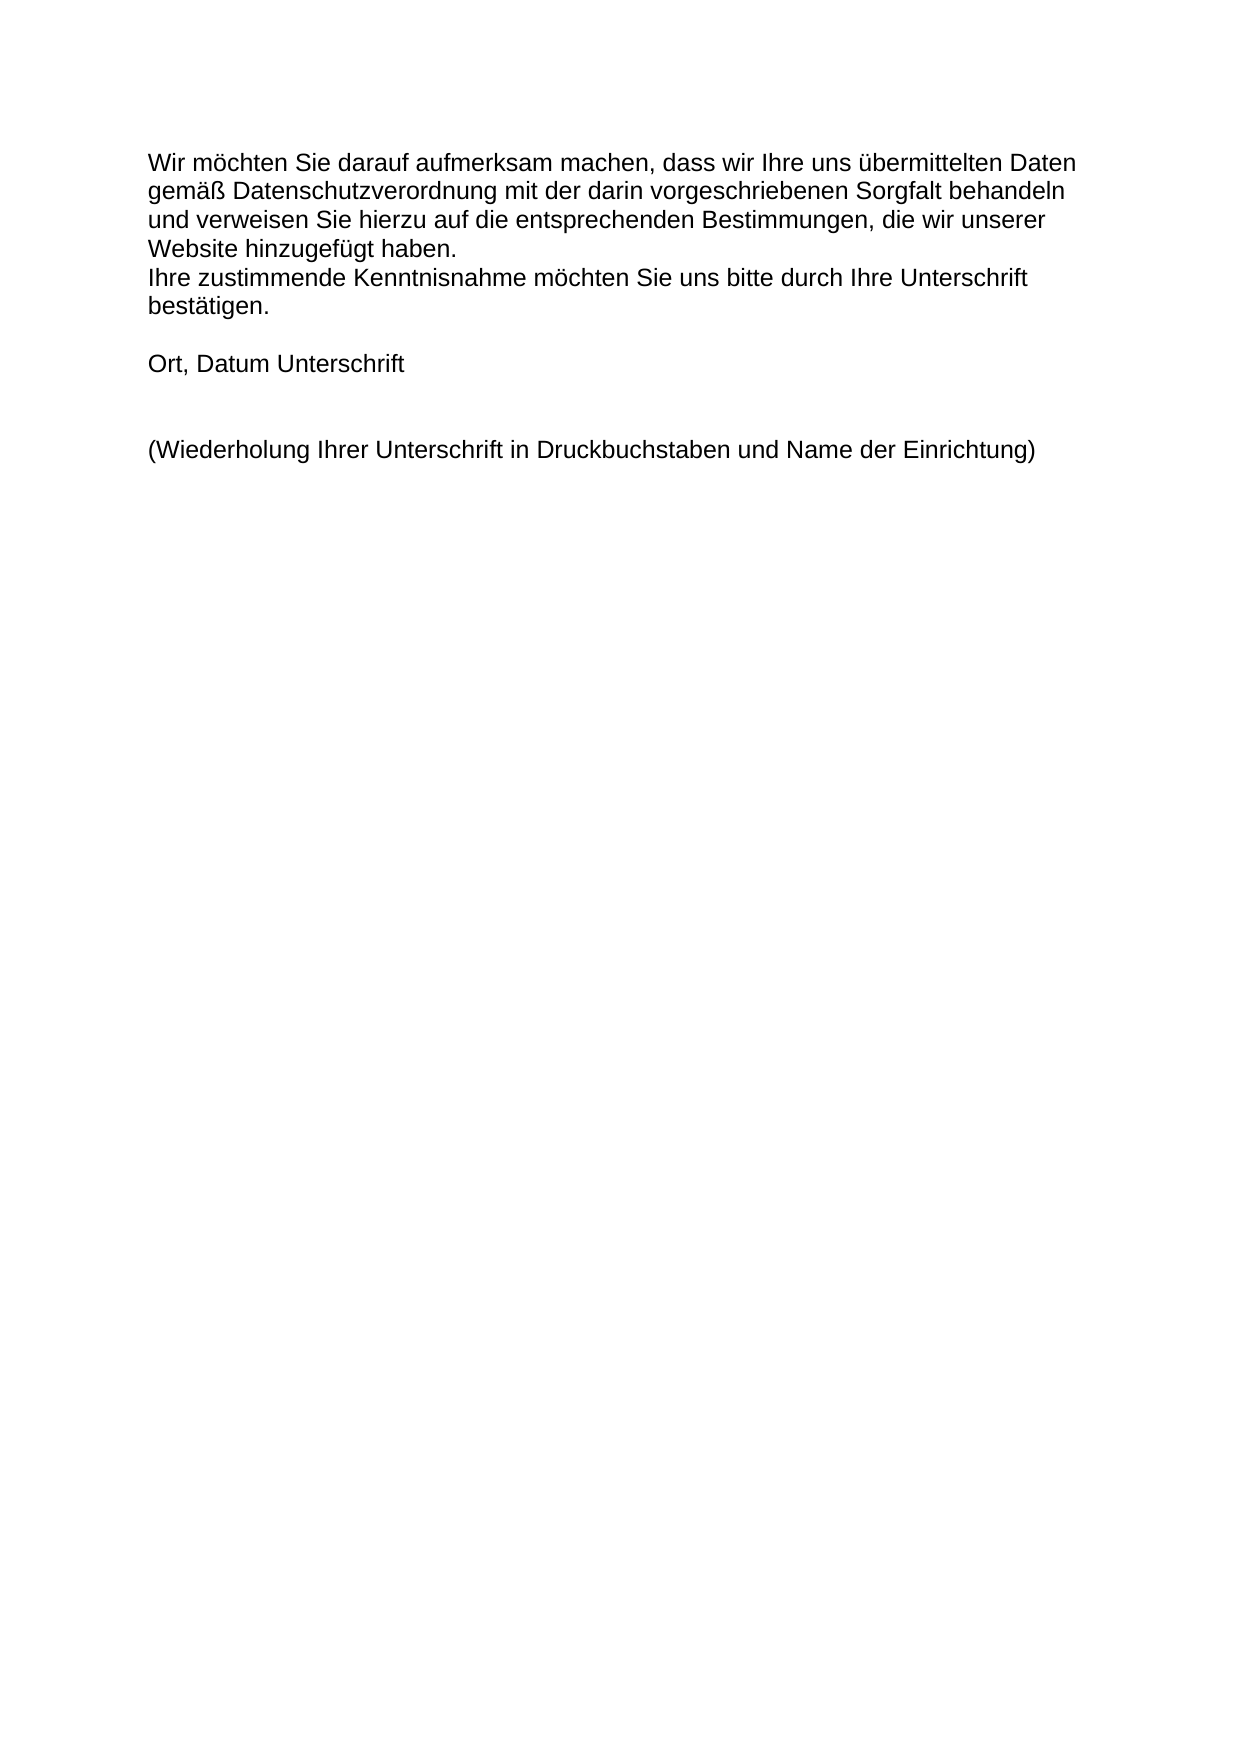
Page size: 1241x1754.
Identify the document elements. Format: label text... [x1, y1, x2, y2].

text Ihre zustimmende Kenntnisnahme möchten Sie uns bitte durch Ihre Unterschrift bestätigen. [148, 263, 1093, 320]
text Ort, Datum Unterschrift [148, 349, 1093, 378]
text (Wiederholung Ihrer Unterschrift in Druckbuchstaben und Name der Einrichtung) [148, 435, 1093, 464]
text Wir möchten Sie darauf aufmerksam machen, dass wir Ihre uns übermittelten Daten gemäß Datenschutzverordnung mit der darin vorgeschriebenen Sorgfalt behandeln und verweisen Sie hierzu auf die entsprechenden Bestimmungen, die wir unserer Website hinzugefügt haben. [148, 148, 1093, 263]
